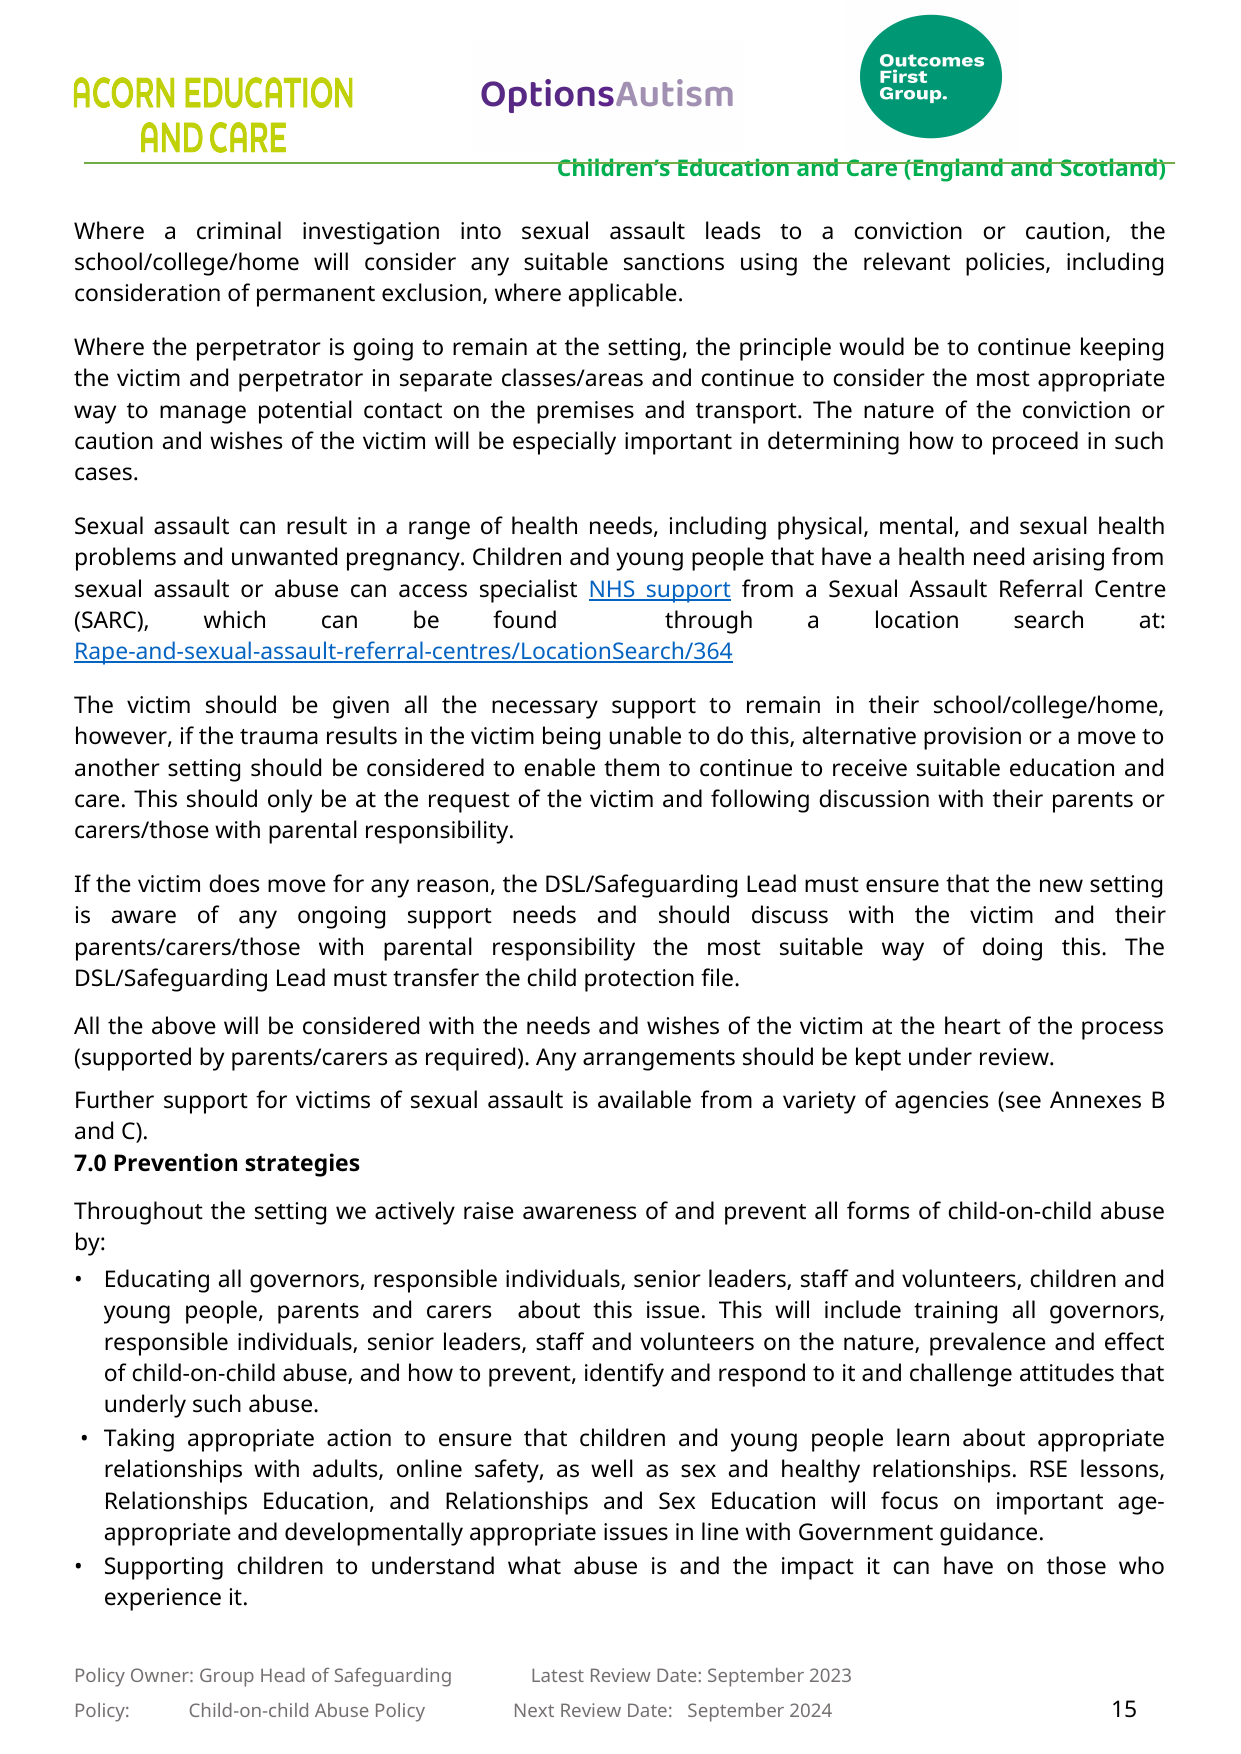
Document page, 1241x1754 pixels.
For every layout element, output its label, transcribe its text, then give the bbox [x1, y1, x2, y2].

text Where the perpetrator is going to remain at the setting, the principle would be to continue keeping the victim and perpetrator in separate classes/areas and continue to consider the most appropriate way to manage potential contact on the premises and transport. The nature of the conviction or caution and wishes of the victim will be especially important in determining how to proceed in such cases. [74, 331, 1167, 487]
picture [73, 77, 353, 153]
text Sexual assault can result in a range of health needs, including physical, mental, and sexual health problems and unwanted pregnancy. Children and young people that have a health need arising from sexual assault or abuse can access specialist NHS support from a Sexual Assault Referral Centre (SARC), which can be found through a location search at: Rape-and-sexual-assault-referral-centres/LocationSearch/364 [74, 510, 1167, 666]
text • Educating all governors, responsible individuals, senior leaders, staff and volunteers, children and young people, parents and carers about this issue. This will include training all governors, responsible individuals, senior leaders, staff and volunteers on the nature, prevalence and effect of child-on-child abuse, and how to prevent, identify and respond to it and challenge attitudes that underly such abuse. [74, 1263, 1167, 1419]
text Where a criminal investigation into sexual assault leads to a conviction or caution, the school/college/home will consider any suitable sanctions using the relevant policies, including consideration of permanent exclusion, where applicable. [74, 215, 1167, 308]
text • Taking appropriate action to ensure that children and young people learn about appropriate relationships with adults, online safety, as well as sex and healthy relationships. RSE lessons, Relationships Education, and Relationships and Sex Education will focus on important age-appropriate and developmentally appropriate issues in line with Government guidance. [74, 1422, 1167, 1547]
picture [471, 39, 743, 153]
text If the victim does move for any reason, the DSL/Safeguarding Lead must ensure that the new setting is aware of any ongoing support needs and should discuss with the victim and their parents/carers/those with parental responsibility the most suitable way of doing this. The DSL/Safeguarding Lead must transfer the child protection file. [74, 868, 1167, 993]
text All the above will be considered with the needs and wishes of the victim at the heart of the process (supported by parents/carers as required). Any arrangements should be kept under review. [74, 1010, 1167, 1073]
text Further support for victims of sexual assault is available from a variety of agencies (see Annexes B and C). [74, 1084, 1167, 1146]
text The victim should be given all the necessary support to remain in their school/college/home, however, if the trauma results in the victim being unable to do this, alternative provision or a move to another setting should be considered to enable them to continue to receive suitable education and care. This should only be at the request of the victim and following discussion with their parents or carers/those with parental responsibility. [74, 689, 1167, 845]
picture [843, 0, 1019, 153]
text • Supporting children to understand what abuse is and the impact it can have on those who experience it. [74, 1550, 1167, 1613]
text Throughout the setting we actively raise awareness of and prevent all forms of child-on-child abuse by: [74, 1195, 1167, 1257]
subtitle 7.0 Prevention strategies [74, 1146, 1167, 1178]
